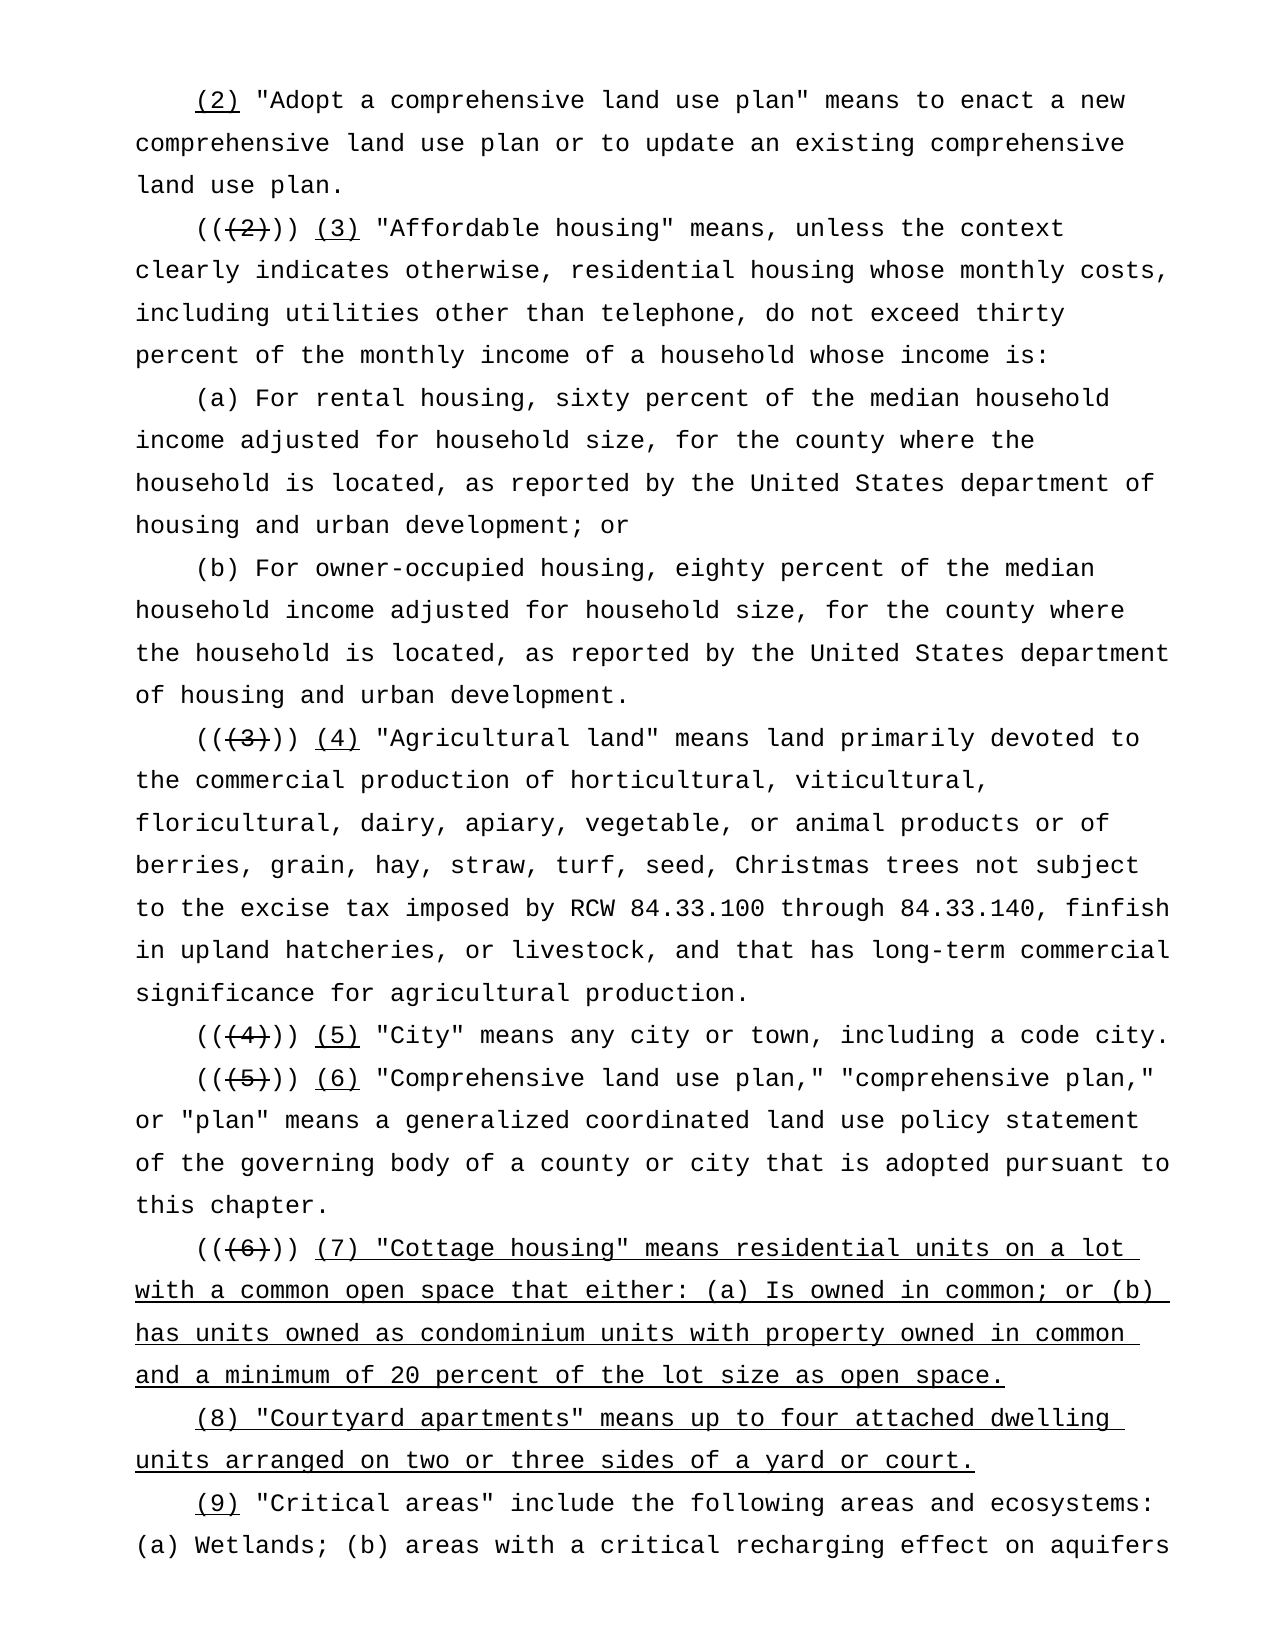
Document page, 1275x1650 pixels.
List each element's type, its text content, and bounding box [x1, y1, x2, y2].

text (((3))) (4) "Agricultural land" means land primarily devoted to the commercial production of horticultural, viticultural, floricultural, dairy, apiary, vegetable, or animal products or of berries, grain, hay, straw, turf, seed, Christmas trees not subject to the excise tax imposed by RCW 84.33.100 through 84.33.140, finfish in upland hatcheries, or livestock, and that has long-term commercial significance for agricultural production. [135, 712, 1170, 1010]
text (((6))) (7) "Cottage housing" means residential units on a lot with a common open space that either: (a) Is owned in common; or (b) has units owned as condominium units with property owned in common and a minimum of 20 percent of the lot size as open space. [135, 1303, 1170, 1392]
text (8) "Courtyard apartments" means up to four attached dwelling units arranged on two or three sides of a yard or court. [135, 1392, 1170, 1477]
text (b) For owner-occupied housing, eighty percent of the median household income adjusted for household size, for the county where the household is located, as reported by the United States department of housing and urban development. [135, 542, 1170, 712]
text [135, 1477, 1170, 1562]
text (2) "Adopt a comprehensive land use plan" means to enact a new comprehensive land use plan or to update an existing comprehensive land use plan. [135, 75, 1170, 202]
text (a) For rental housing, sixty percent of the median household income adjusted for household size, for the county where the household is located, as reported by the United States department of housing and urban development; or [135, 372, 1170, 542]
text (((2))) (3) "Affordable housing" means, unless the context clearly indicates otherwise, residential housing whose monthly costs, including utilities other than telephone, do not exceed thirty percent of the monthly income of a household whose income is: [135, 202, 1170, 372]
text (((4))) (5) "City" means any city or town, including a code city. [135, 1010, 1170, 1052]
text (((5))) (6) "Comprehensive land use plan," "comprehensive plan," or "plan" means a generalized coordinated land use policy statement of the governing body of a county or city that is adopted pursuant to this chapter. [135, 1052, 1170, 1222]
text (((6))) (7) "Cottage housing" means residential units on a lot with a common open space that either: (a) Is owned in common; or (b) has units owned as condominium units with property owned in common and a minimum of 20 percent of the lot size as open space. [135, 1222, 1170, 1301]
